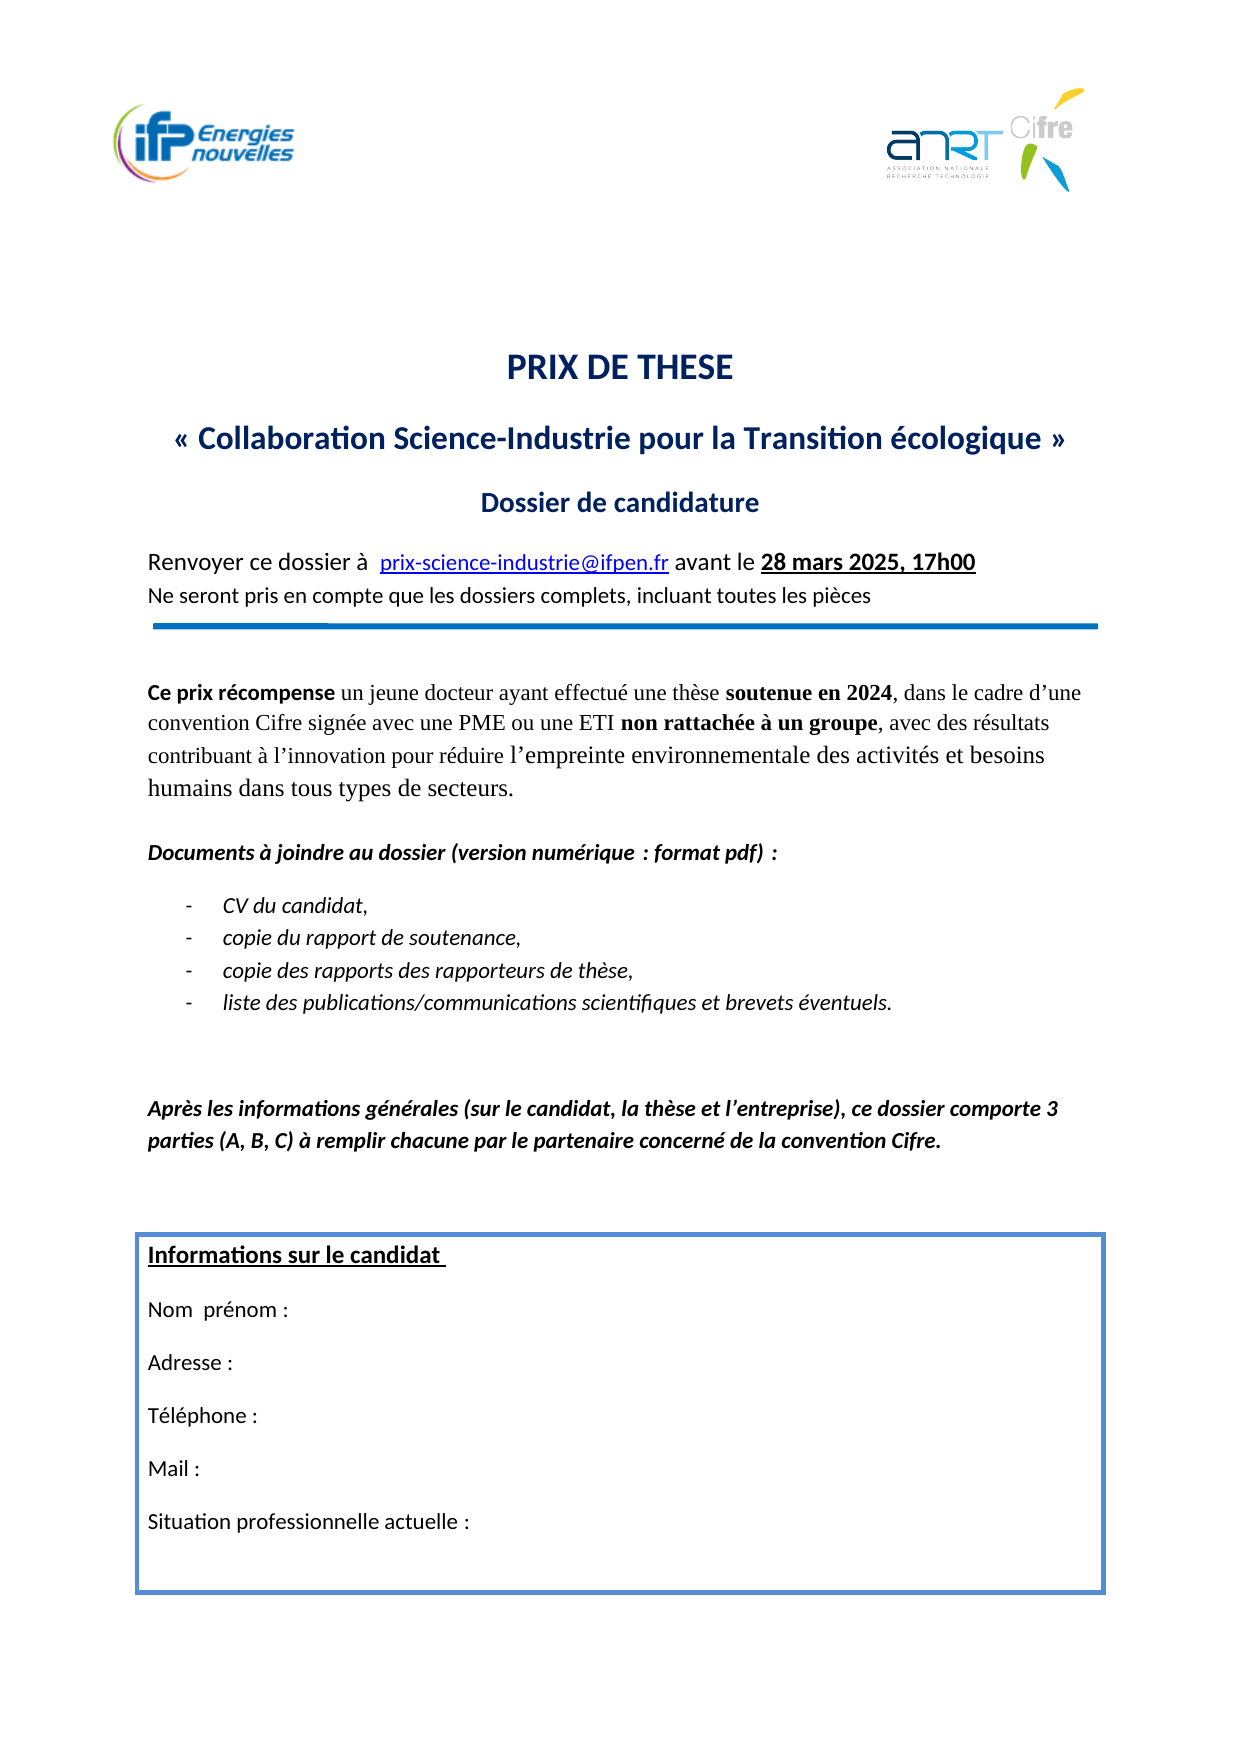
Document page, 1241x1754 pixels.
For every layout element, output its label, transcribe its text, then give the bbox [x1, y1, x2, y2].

text Mail : [139, 1447, 1101, 1482]
list copie du rapport de soutenance, [185, 923, 1093, 952]
text Renvoyer ce dossier à prix-science-industrie@ifpen.fr avant le 28 mars 2025, 17h00 [148, 546, 1093, 577]
text « Collaboration Science-Industrie pour la Transition écologique » [148, 417, 1093, 457]
picture [97, 91, 315, 197]
text Téléphone : [139, 1394, 1101, 1429]
text Adresse : [139, 1341, 1101, 1376]
text Après les informations générales (sur le candidat, la thèse et l’entreprise), ce dossier comporte 3 parties (A, B, C) à remplir chacune par le partenaire concerné de la convention Cifre. [148, 1094, 1093, 1154]
list copie des rapports des rapporteurs de thèse, [185, 956, 1093, 984]
text Documents à joindre au dossier (version numérique : format pdf) : [148, 838, 1093, 866]
text Ce prix récompense un jeune docteur ayant effectué une thèse soutenue en 2024, dans le cadre d’une convention Cifre signée avec une PME ou une ETI non rattachée à un groupe, avec des résultats contribuant à l’innovation pour réduire l’empreinte environnementale des activités et besoins humains dans tous types de secteurs. [148, 678, 1093, 802]
text Ne seront pris en compte que les dossiers complets, incluant toutes les pièces [148, 581, 1093, 609]
text Nom prénom : [139, 1288, 1101, 1323]
text Informations sur le candidat [139, 1237, 1101, 1269]
text Dossier de candidature [148, 484, 1093, 520]
list CV du candidat, [185, 891, 1093, 919]
text Situation professionnelle actuelle : [139, 1500, 1101, 1535]
text PRIX DE THESE [148, 343, 1093, 389]
list liste des publications/communications scientifiques et brevets éventuels. [185, 988, 1093, 1016]
picture [873, 88, 1085, 192]
